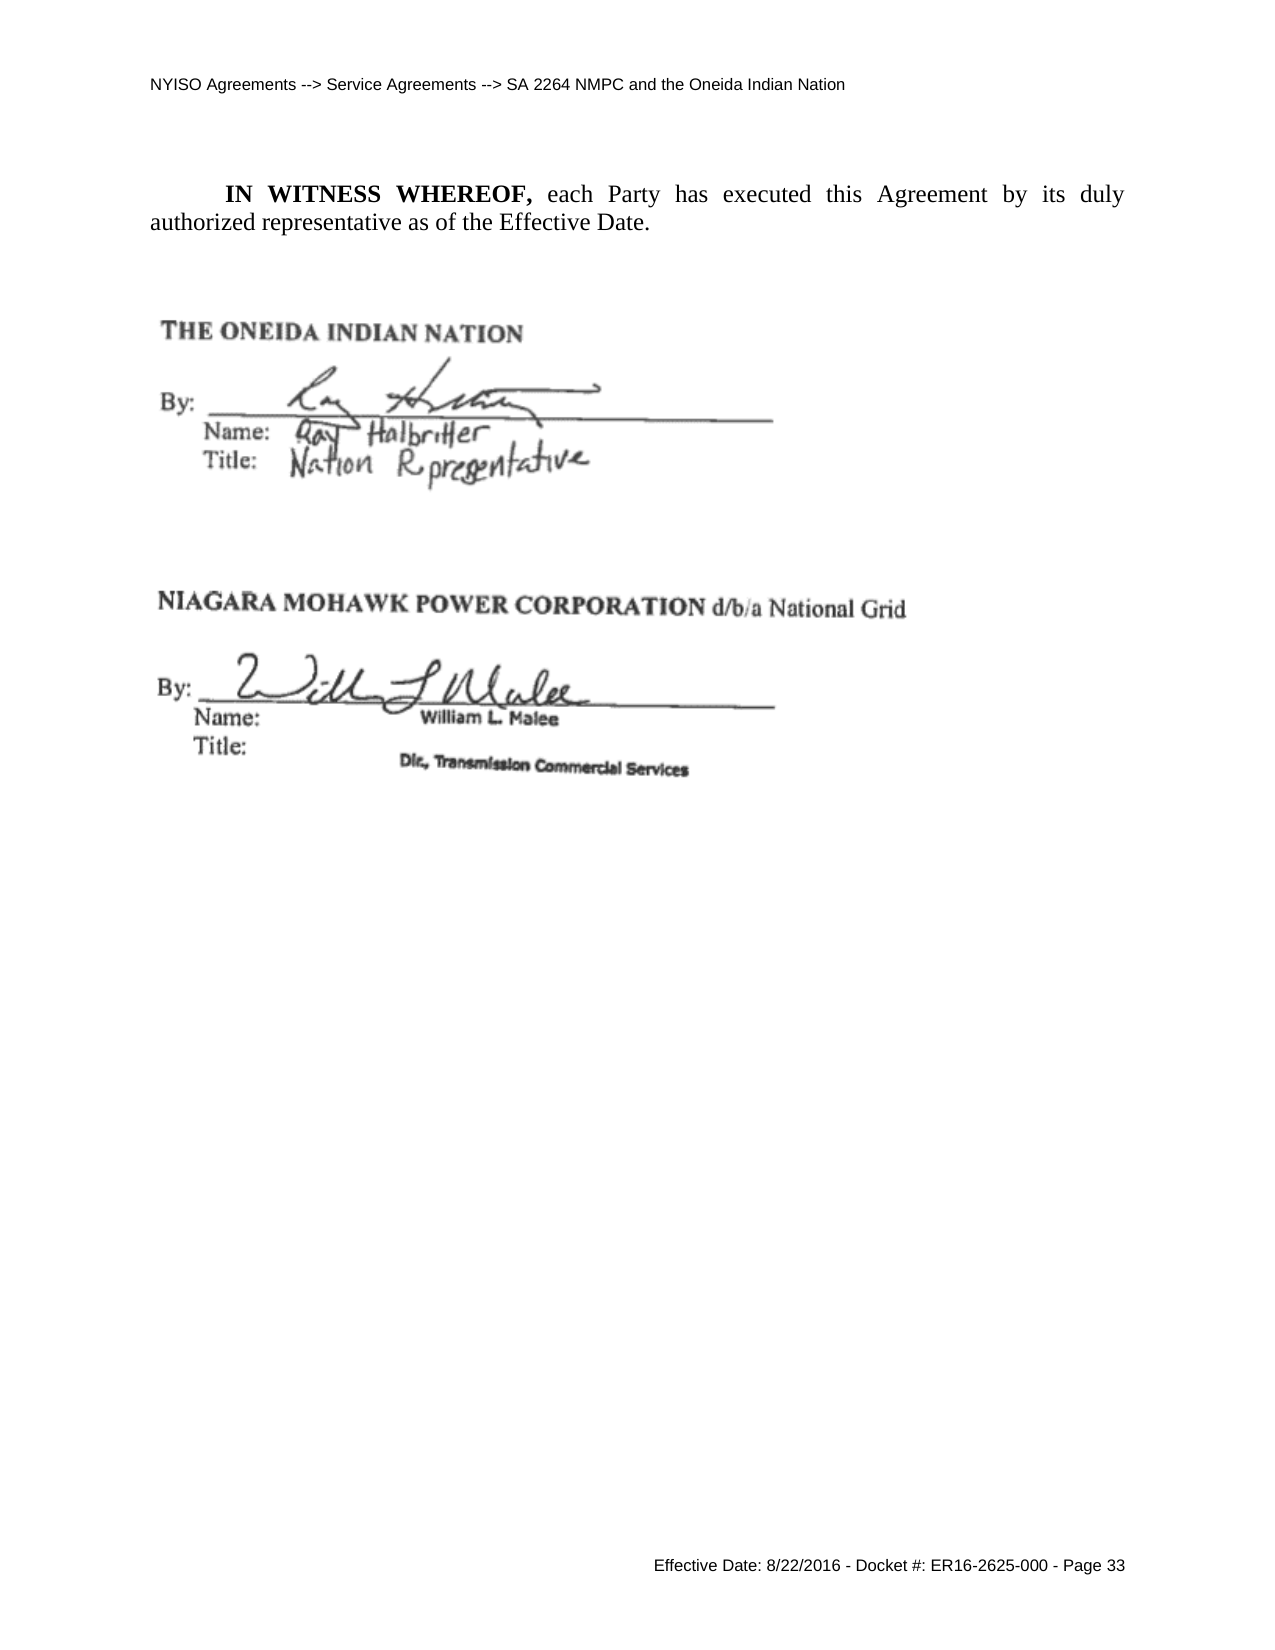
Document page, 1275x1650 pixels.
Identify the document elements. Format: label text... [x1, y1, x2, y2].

picture [150, 308, 919, 793]
text IN WITNESS WHEREOF, each Party has executed this Agreement by its duly authorized representative as of the Effective Date. [150, 179, 1125, 236]
